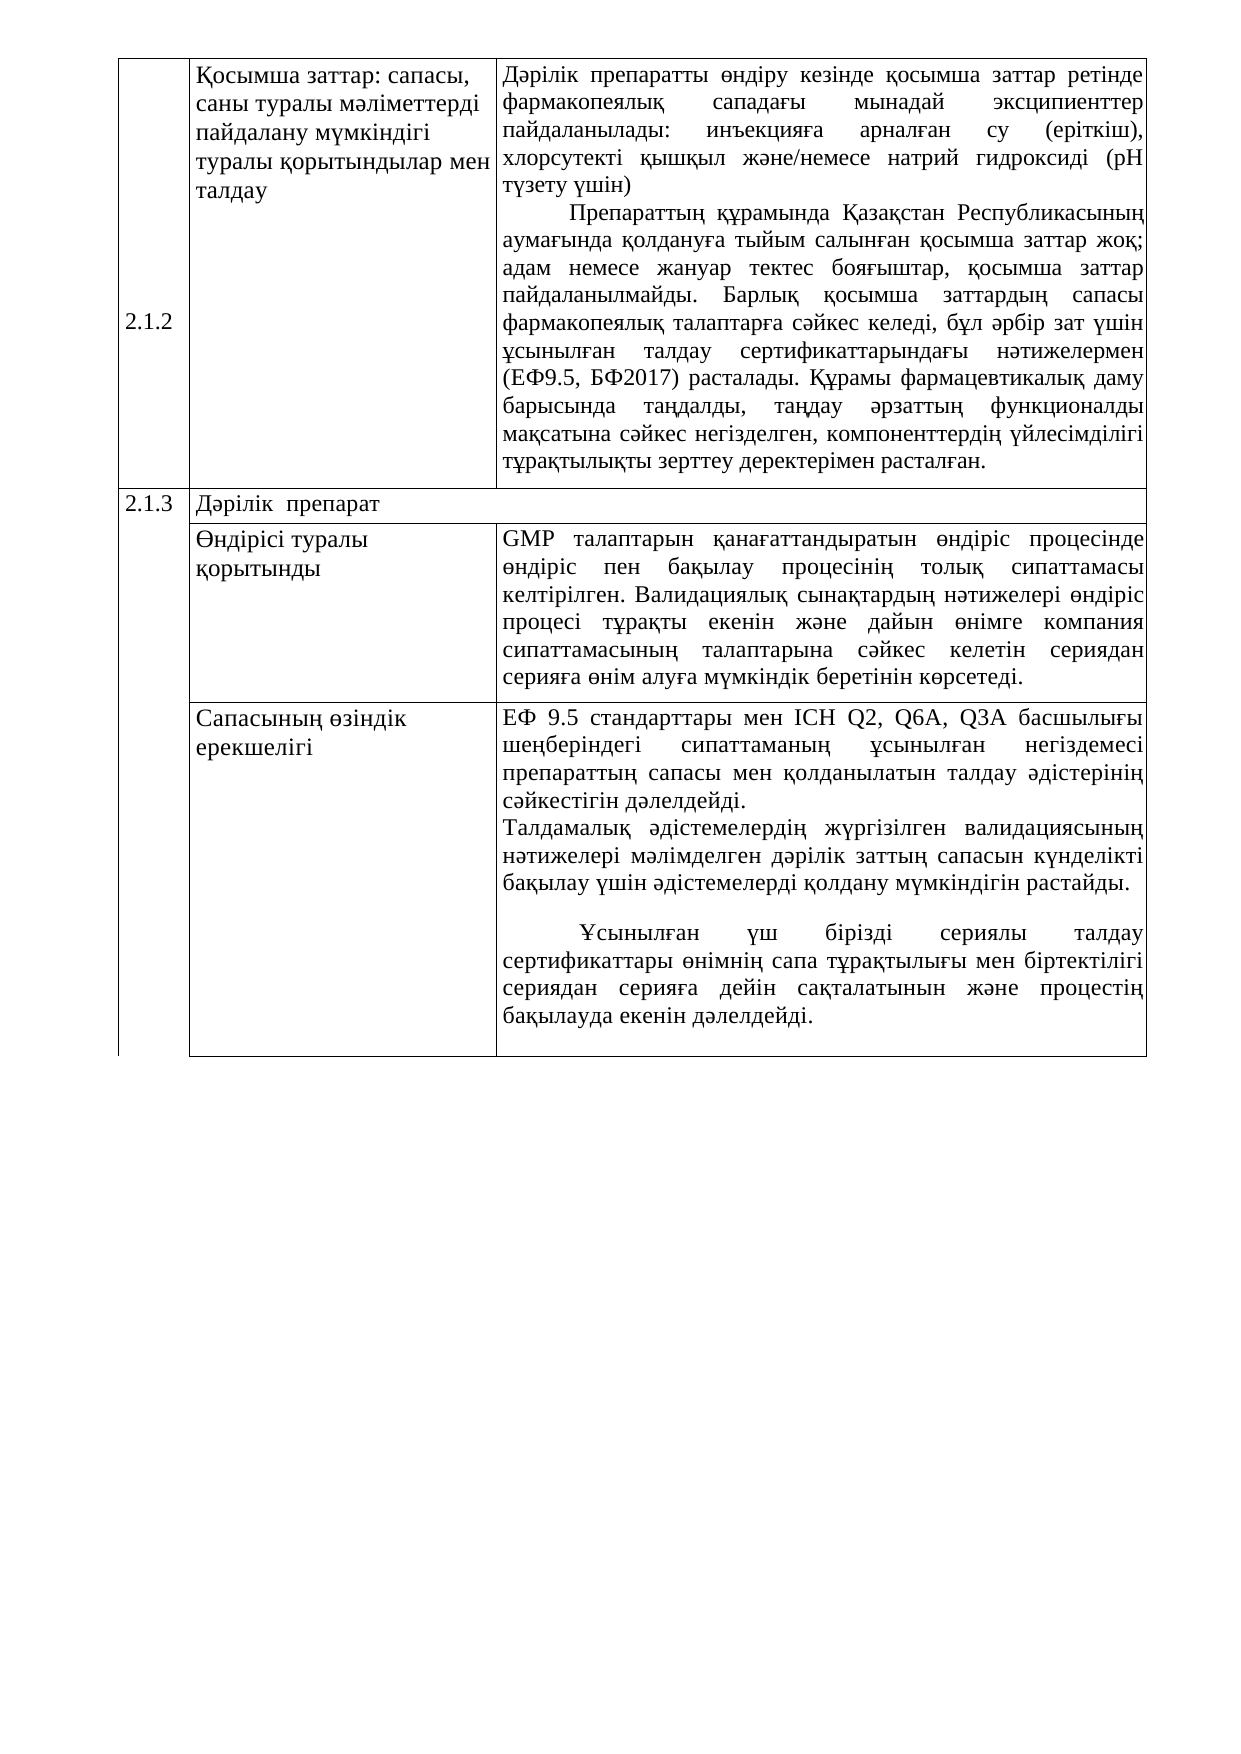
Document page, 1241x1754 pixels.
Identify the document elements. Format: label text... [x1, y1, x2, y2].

table_header Қосымша заттар: сапасы, саны туралы мәліметтерді пайдалану мүмкіндігі туралы қорытындылар мен талдау [190, 59, 496, 488]
table_cell 2.1.3 [119, 489, 189, 1056]
table_header Дәрілік препаратты өндіру кезінде қосымша заттар ретінде фармакопеялық сападағы мынадай эксципиенттер пайдаланылады: инъекцияға арналған су (еріткіш), хлорсутекті қышқыл және/немесе натрий гидроксиді (рН түзету үшін) Препараттың құрамында Қазақстан Республикасының аумағында қолдануға тыйым салынған қосымша заттар жоқ; адам немесе жануар тектес бояғыштар, қосымша заттар пайдаланылмайды. Барлық қосымша заттардың сапасы фармакопеялық талаптарға сәйкес келеді, бұл әрбір зат үшін ұсынылған талдау сертификаттарындағы нәтижелермен (ЕФ9.5, БФ2017) расталады. Құрамы фармацевтикалық даму барысында таңдалды, таңдау әрзаттың функционалды мақсатына сәйкес негізделген, компоненттердің үйлесімділігі тұрақтылықты зерттеу деректерімен расталған. [497, 59, 1146, 488]
table_cell Дәрілік препарат [190, 489, 1146, 523]
table_cell Сапасының өзіндік ерекшелігі [190, 703, 496, 1056]
table_cell EФ 9.5 стандарттары мен ICH Q2, Q6A, Q3A басшылығы шеңберіндегі сипаттаманың ұсынылған негіздемесі препараттың сапасы мен қолданылатын талдау әдістерінің сәйкестігін дәлелдейді. Талдамалық әдістемелердің жүргізілген валидациясының нәтижелері мәлімделген дәрілік заттың сапасын күнделікті бақылау үшін әдістемелерді қолдану мүмкіндігін растайды. Ұсынылған үш бірізді сериялы талдау сертификаттары өнімнің сапа тұрақтылығы мен біртектілігі сериядан серияға дейін сақталатынын және процестің бақылауда екенін дәлелдейді. [497, 703, 1146, 1056]
table_cell GMP талаптарын қанағаттандыратын өндіріс процесінде өндіріс пен бақылау процесінің толық сипаттамасы келтірілген. Валидациялық сынақтардың нәтижелері өндіріс процесі тұрақты екенін және дайын өнімге компания сипаттамасының талаптарына сәйкес келетін сериядан серияға өнім алуға мүмкіндік беретінін көрсетеді. [497, 524, 1146, 702]
table_header 2.1.2 [119, 59, 189, 488]
table_cell Өндірісі туралы қорытынды [190, 524, 496, 702]
